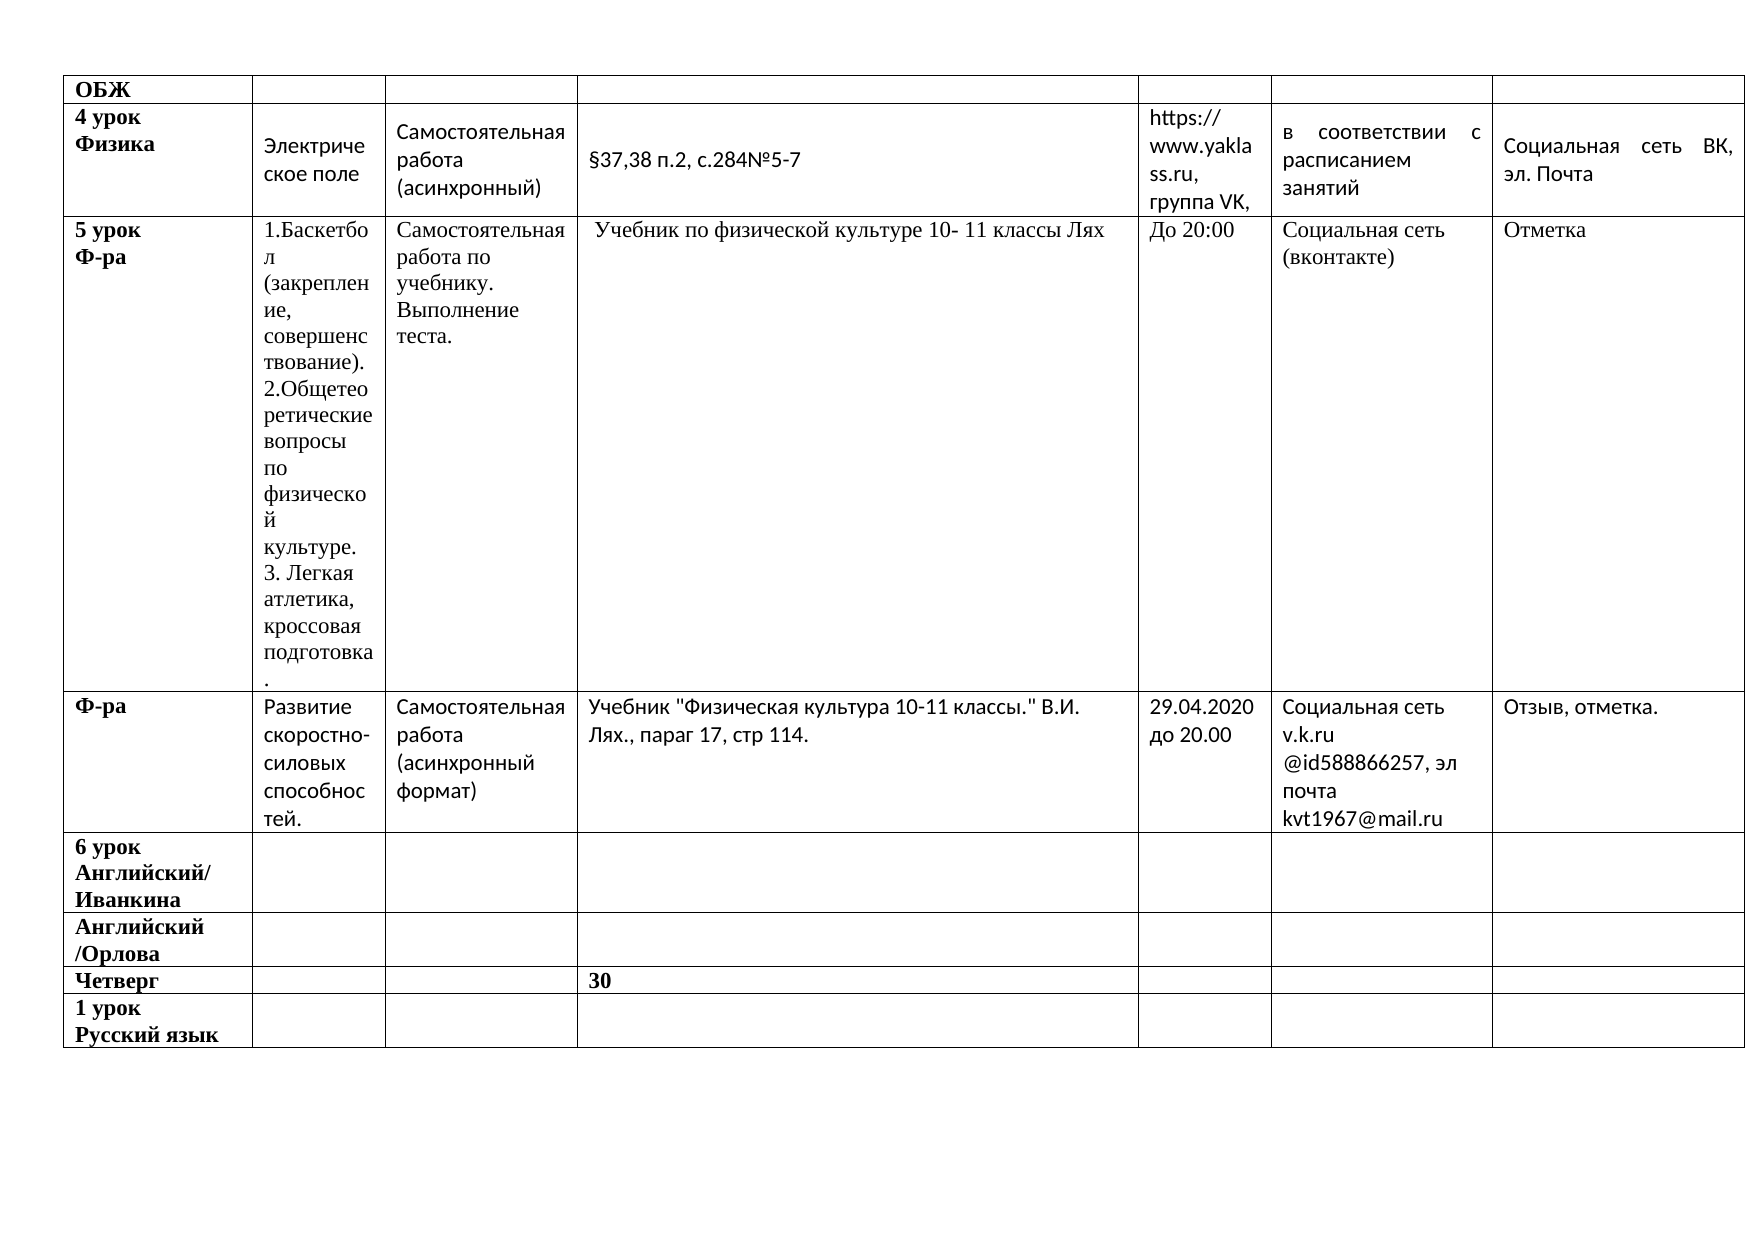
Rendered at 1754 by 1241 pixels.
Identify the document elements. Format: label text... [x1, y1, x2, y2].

table_cell Отметка [1493, 217, 1744, 691]
table_cell До 20:00 [1139, 217, 1271, 691]
table_cell Социальная сеть v.k.ru @id588866257, эл почта kvt1967@mail.ru [1272, 692, 1492, 832]
table_cell Учебник по физической культуре 10- 11 классы Лях [578, 217, 1138, 691]
table_cell 29.04.2020 до 20.00 [1139, 692, 1271, 832]
table_cell [386, 913, 577, 966]
table_cell 30 [578, 967, 1138, 993]
table_cell [253, 76, 385, 102]
table_cell [1272, 994, 1492, 1047]
table_cell [1272, 913, 1492, 966]
table_cell https://www.yaklass.ru, группа VK, [1139, 104, 1271, 216]
table_cell [1493, 913, 1744, 966]
table_cell [253, 967, 385, 993]
table_cell [1493, 833, 1744, 912]
table_cell в соответствии с расписанием занятий [1272, 104, 1492, 216]
table_cell Самостоятельная работа (асинхронный) [386, 104, 577, 216]
table_cell [1272, 76, 1492, 102]
table_cell [253, 913, 385, 966]
table_cell [578, 76, 1138, 102]
table_cell 1.Баскетбол (закрепление, совершенствование). 2.Общетеоретические вопросы по физической культуре. 3. Легкая атлетика, кроссовая подготовка. [253, 217, 385, 691]
table_cell [1272, 833, 1492, 912]
table_cell Социальная сеть (вконтакте) [1272, 217, 1492, 691]
table_cell Развитие скоростно-силовых способностей. [253, 692, 385, 832]
table_cell Самостоятельная работа по учебнику. Выполнение теста. [386, 217, 577, 691]
table_cell Учебник "Физическая культура 10-11 классы." В.И. Лях., параг 17, стр 114. [578, 692, 1138, 832]
table_cell [1139, 994, 1271, 1047]
table_cell [386, 994, 577, 1047]
table_cell [253, 994, 385, 1047]
table_cell [1139, 967, 1271, 993]
table_cell [578, 994, 1138, 1047]
table_cell [253, 833, 385, 912]
table_cell [386, 833, 577, 912]
table_cell [386, 76, 577, 102]
table_cell 3 урок ОБЖ [64, 76, 252, 102]
table_cell [1139, 76, 1271, 102]
table_cell 5 урок Ф-ра [64, 217, 252, 691]
table_cell [1493, 76, 1744, 102]
table_cell [1493, 967, 1744, 993]
table_cell Ф-ра [64, 692, 252, 832]
table_cell [1272, 967, 1492, 993]
table_cell Английский /Орлова [64, 913, 252, 966]
table_cell 1 урок Русский язык [64, 994, 252, 1047]
table_cell [1493, 994, 1744, 1047]
table_cell [578, 913, 1138, 966]
table_cell [386, 967, 577, 993]
table_cell [1139, 833, 1271, 912]
table_cell Четверг [64, 967, 252, 993]
table_cell 6 урок Английский/Иванкина [64, 833, 252, 912]
table_cell Электрическое поле [253, 104, 385, 216]
table_cell Самостоятельная работа (асинхронный формат) [386, 692, 577, 832]
table_cell [578, 833, 1138, 912]
table_cell Отзыв, отметка. [1493, 692, 1744, 832]
table_cell §37,38 п.2, с.284№5-7 [578, 104, 1138, 216]
table_cell Социальная сеть ВК, эл. Почта [1493, 104, 1744, 216]
table_cell 4 урок Физика [64, 104, 252, 216]
table_cell [1139, 913, 1271, 966]
